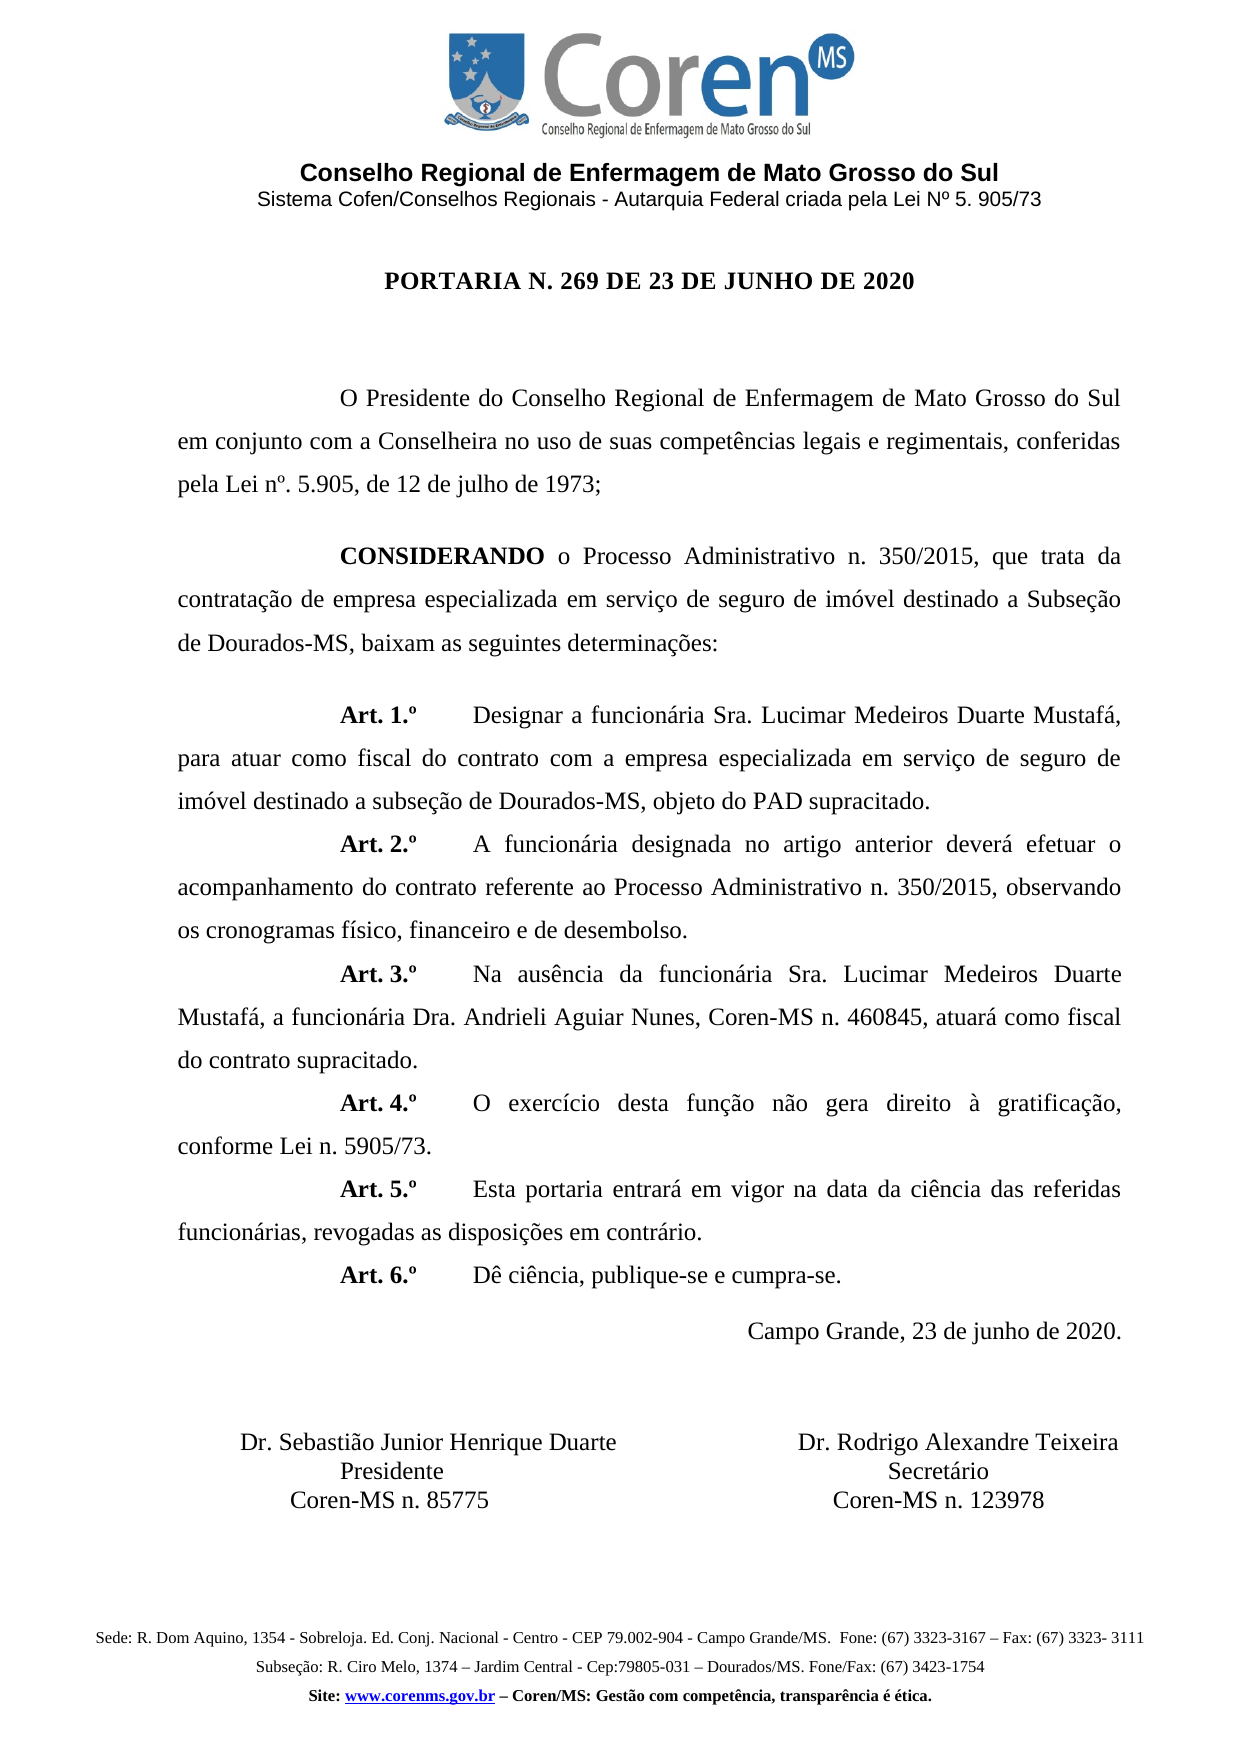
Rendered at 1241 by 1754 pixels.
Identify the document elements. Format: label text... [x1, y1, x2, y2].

list Na ausência da funcionária Sra. Lucimar Medeiros Duarte Mustafá, a funcionária Dra. Andrieli Aguiar Nunes, Coren-MS n. 460845, atuará como fiscal do contrato supracitado. [177, 959, 1122, 1074]
title Portaria n. 269 de 23 de junho de 2020 [177, 266, 1122, 294]
list A funcionária designada no artigo anterior deverá efetuar o acompanhamento do contrato referente ao Processo Administrativo n. 350/2015, observando os cronogramas físico, financeiro e de desembolso. [177, 829, 1122, 944]
picture [442, 29, 857, 142]
list O exercício desta função não gera direito à gratificação, conforme Lei n. 5905/73. [177, 1088, 1122, 1160]
text Dr. Sebastião Junior Henrique Duarte Dr. Rodrigo Alexandre Teixeira [177, 1427, 1122, 1456]
text CONSIDERANDO o Processo Administrativo n. 350/2015, que trata da contratação de empresa especializada em serviço de seguro de imóvel destinado a Subseção de Dourados-MS, baixam as seguintes determinações: [177, 541, 1122, 656]
list Campo Grande, 23 de junho de 2020. [340, 1316, 1122, 1345]
list Esta portaria entrará em vigor na data da ciência das referidas funcionárias, revogadas as disposições em contrário. [177, 1174, 1122, 1246]
list Designar a funcionária Sra. Lucimar Medeiros Duarte Mustafá, para atuar como fiscal do contrato com a empresa especializada em serviço de seguro de imóvel destinado a subseção de Dourados-MS, objeto do PAD supracitado. [177, 700, 1122, 815]
list Dê ciência, publique-se e cumpra-se. [177, 1261, 1122, 1289]
text Presidente Secretário [177, 1456, 1122, 1485]
text O Presidente do Conselho Regional de Enfermagem de Mato Grosso do Sul em conjunto com a Conselheira no uso de suas competências legais e regimentais, conferidas pela Lei nº. 5.905, de 12 de julho de 1973; [177, 383, 1122, 498]
text Coren-MS n. 85775 Coren-MS n. 123978 [177, 1485, 1122, 1514]
